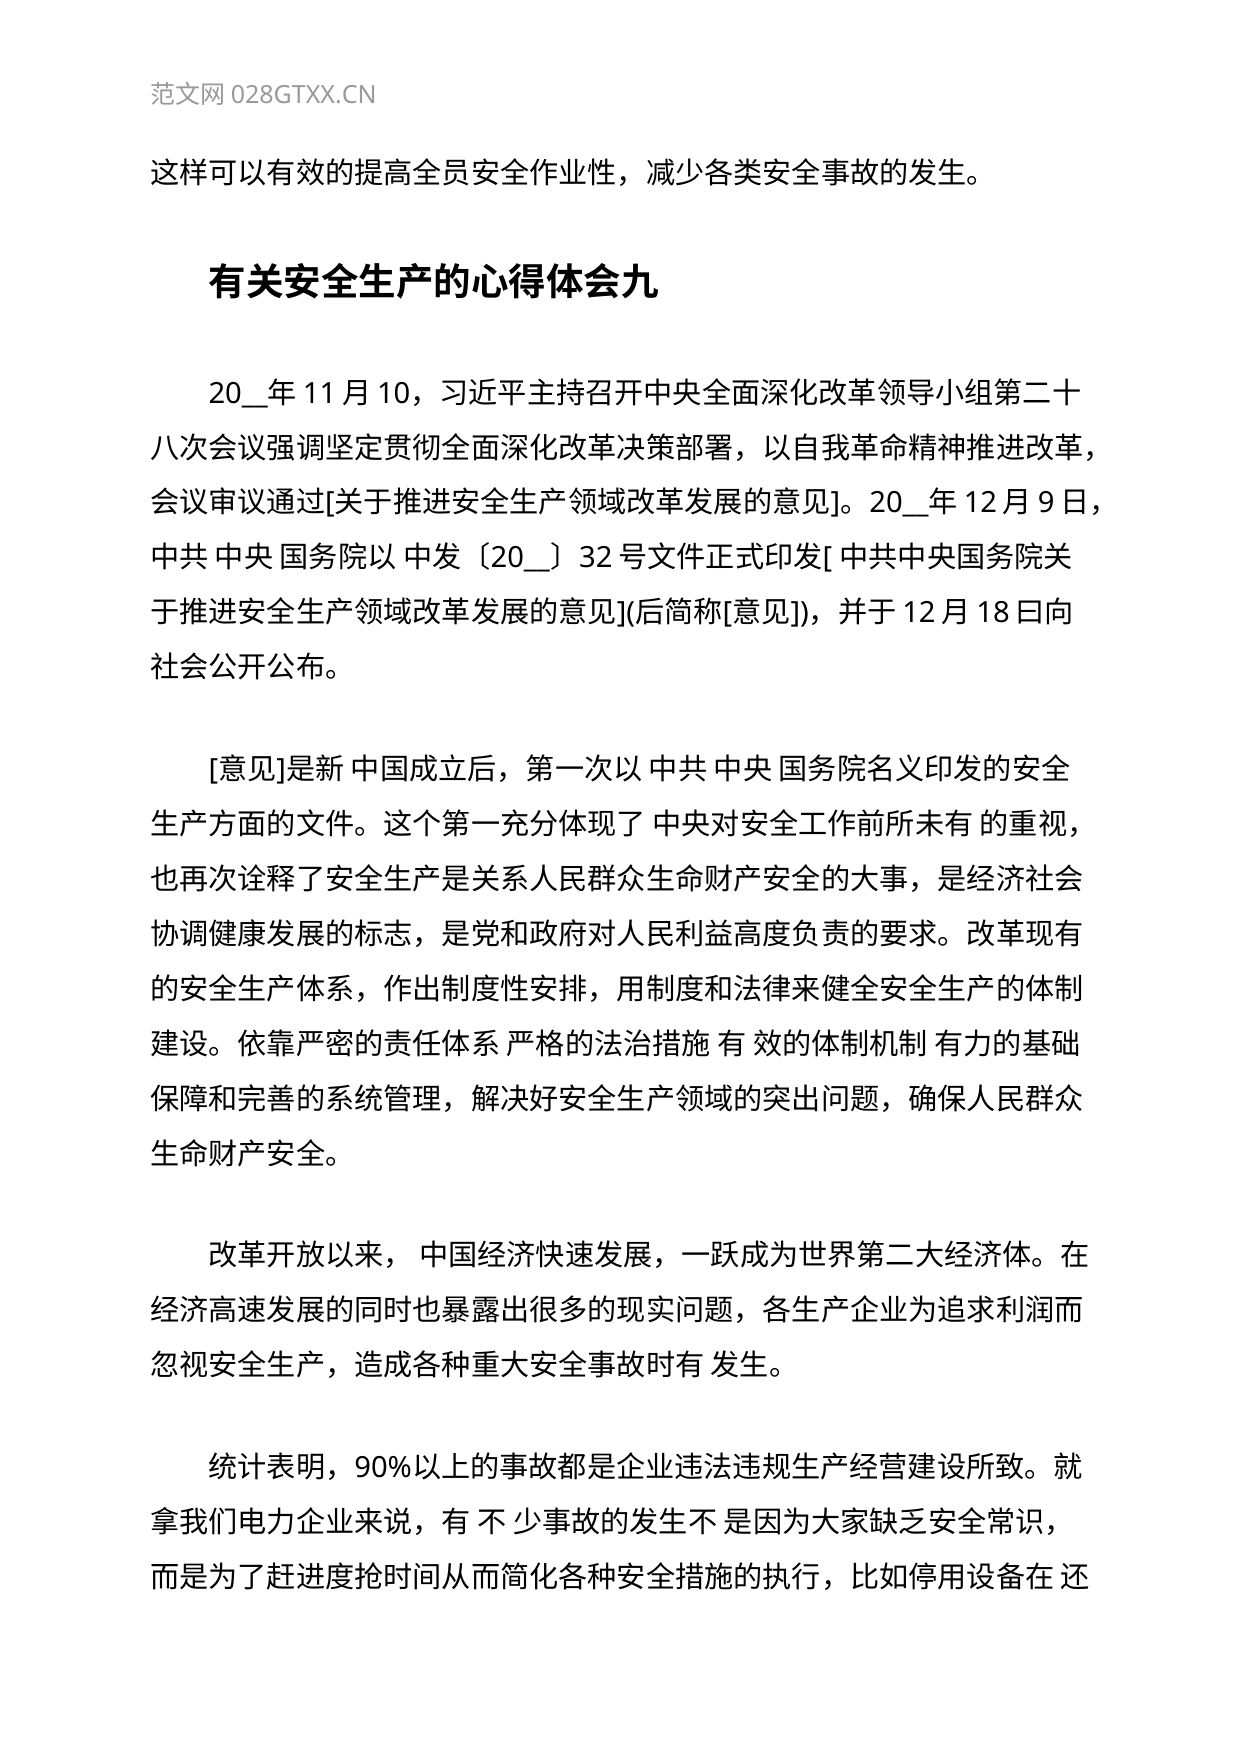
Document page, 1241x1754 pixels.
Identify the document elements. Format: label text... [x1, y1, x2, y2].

text [意见]是新 中国成立后，第一次以 中共 中央 国务院名义印发的安全生产方面的文件。这个第一充分体现了 中央对安全工作前所未有 的重视，也再次诠释了安全生产是关系人民群众生命财产安全的大事，是经济社会协调健康发展的标志，是党和政府对人民利益高度负责的要求。改革现有的安全生产体系，作出制度性安排，用制度和法律来健全安全生产的体制建设。依靠严密的责任体系 严格的法治措施 有 效的体制机制 有力的基础保障和完善的系统管理，解决好安全生产领域的突出问题，确保人民群众生命财产安全。 [150, 746, 1090, 1172]
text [150, 1443, 1090, 1596]
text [150, 150, 1090, 192]
text 改革开放以来， 中国经济快速发展，一跃成为世界第二大经济体。在经济高速发展的同时也暴露出很多的现实问题，各生产企业为追求利润而忽视安全生产，造成各种重大安全事故时有 发生。 [150, 1232, 1090, 1384]
text 有关安全生产的心得体会九 [150, 252, 1090, 306]
text 20__年11月10，习近平主持召开中央全面深化改革领导小组第二十八次会议强调坚定贯彻全面深化改革决策部署，以自我革命精神推进改革，会议审议通过[关于推进安全生产领域改革发展的意见]。20__年12月9日，中共 中央 国务院以 中发〔20__〕32号文件正式印发[ 中共中央国务院关于推进安全生产领域改革发展的意见](后简称[意见])，并于12月18曰向社会公开公布。 [150, 369, 1090, 686]
